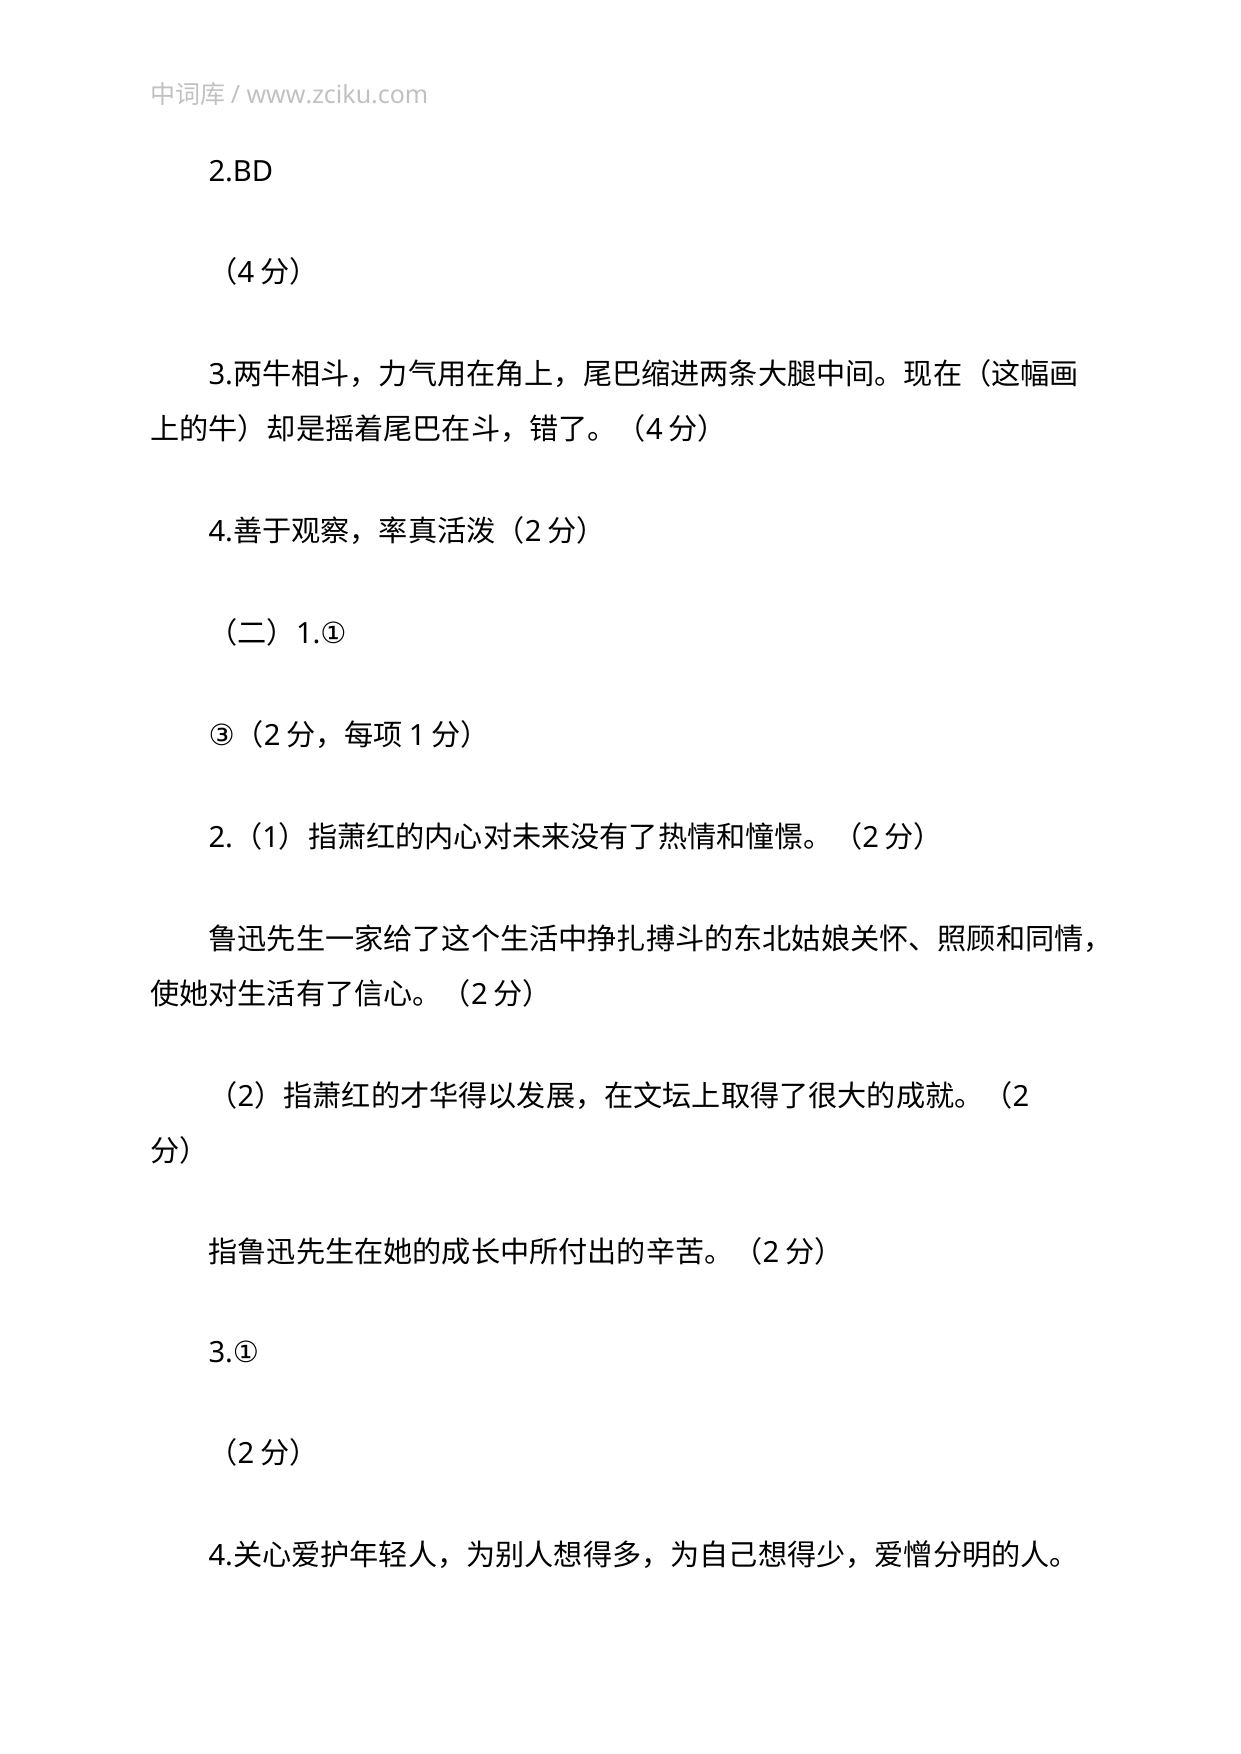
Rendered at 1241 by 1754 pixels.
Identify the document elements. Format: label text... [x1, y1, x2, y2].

text ③（2分，每项1分） [150, 711, 1090, 754]
text 2.BD [150, 150, 1090, 190]
text （2分） [150, 1429, 1090, 1472]
text 3.两牛相斗，力气用在角上，尾巴缩进两条大腿中间。现在（这幅画上的牛）却是摇着尾巴在斗，错了。（4分） [150, 350, 1090, 448]
text 3.① [150, 1331, 1090, 1371]
text 4.善于观察，率真活泼（2分） [150, 507, 1090, 550]
text 鲁迅先生一家给了这个生活中挣扎搏斗的东北姑娘关怀、照顾和同情，使她对生活有了信心。（2分） [150, 915, 1090, 1013]
text 2.（1）指萧红的内心对未来没有了热情和憧憬。（2分） [150, 813, 1090, 856]
text （2）指萧红的才华得以发展，在文坛上取得了很大的成就。（2分） [150, 1072, 1090, 1169]
text 指鲁迅先生在她的成长中所付出的辛苦。（2分） [150, 1229, 1090, 1271]
text （二）1.① [150, 609, 1090, 652]
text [150, 1531, 1090, 1574]
text （4分） [150, 248, 1090, 291]
